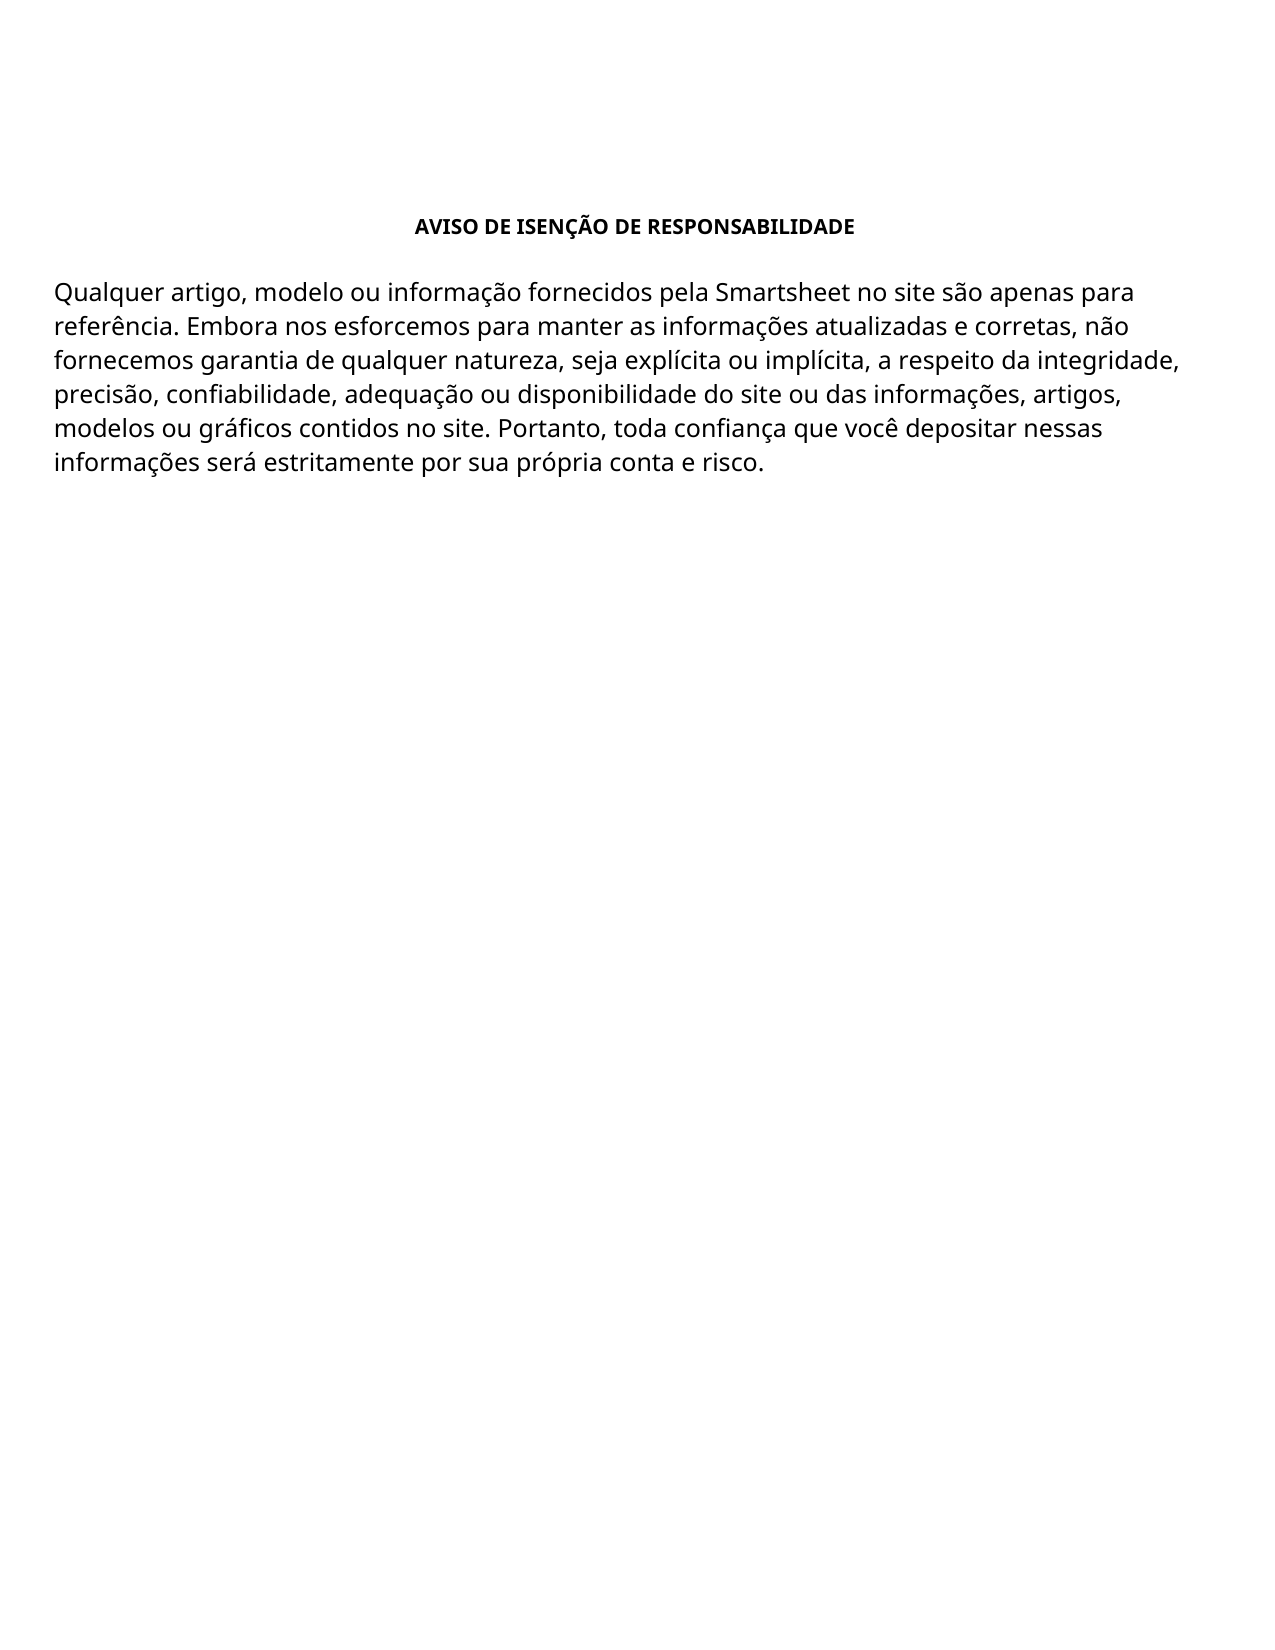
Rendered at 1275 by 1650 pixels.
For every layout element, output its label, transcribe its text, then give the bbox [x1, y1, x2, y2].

text Qualquer artigo, modelo ou informação fornecidos pela Smartsheet no site são apenas para referência. Embora nos esforcemos para manter as informações atualizadas e corretas, não fornecemos garantia de qualquer natureza, seja explícita ou implícita, a respeito da integridade, precisão, confiabilidade, adequação ou disponibilidade do site ou das informações, artigos, modelos ou gráficos contidos no site. Portanto, toda confiança que você depositar nessas informações será estritamente por sua própria conta e risco. [53, 274, 1216, 479]
text AVISO DE ISENÇÃO DE RESPONSABILIDADE [53, 212, 1216, 240]
